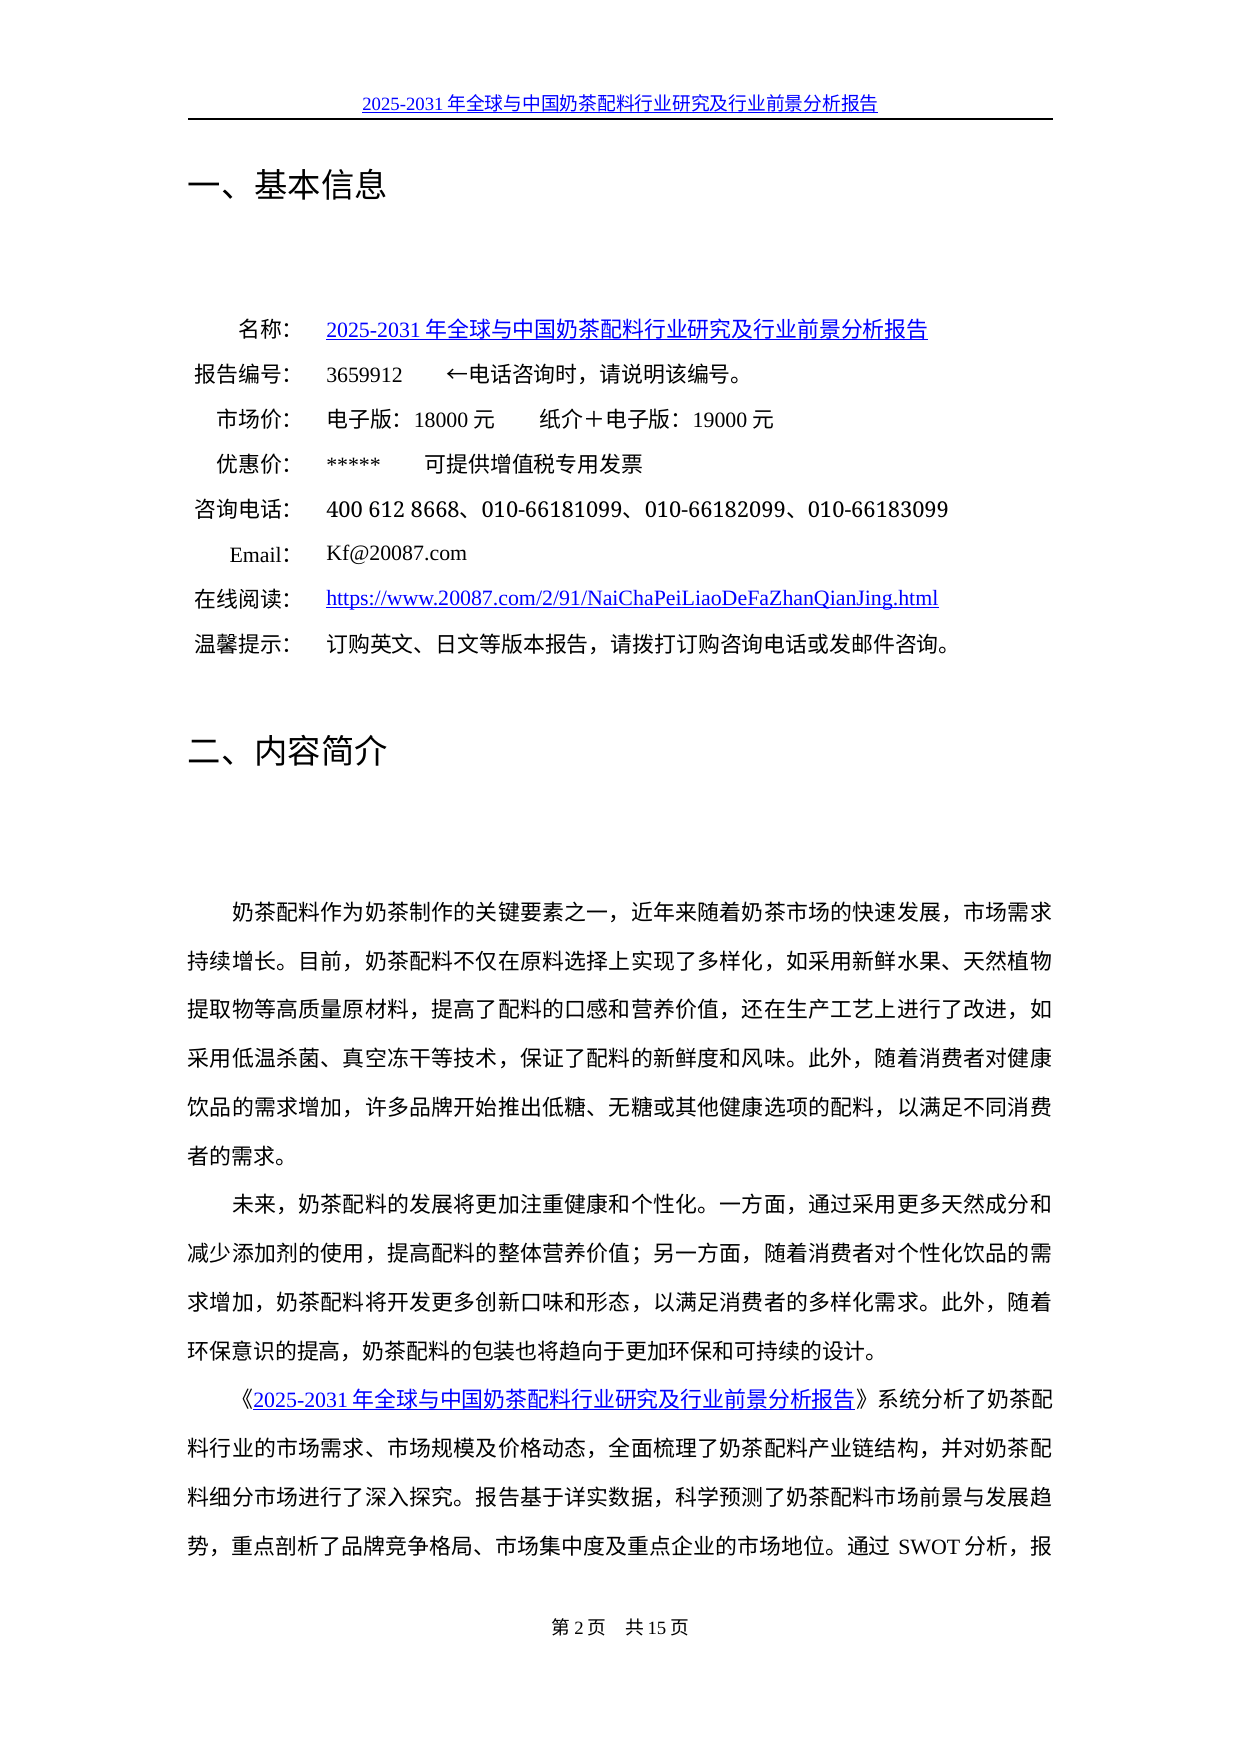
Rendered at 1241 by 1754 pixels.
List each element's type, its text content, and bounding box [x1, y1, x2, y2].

table_cell [315, 582, 1073, 627]
table_cell 电子版：18000 元 纸介＋电子版：19000 元 [315, 402, 1073, 447]
title 二、内容简介 [187, 717, 1053, 782]
table_cell 3659912 ←电话咨询时，请说明该编号。 [315, 357, 1073, 402]
table_cell Kf@20087.com [315, 537, 1073, 582]
table_cell 咨询电话： [167, 492, 315, 537]
table_header 2025-2031年全球与中国奶茶配料行业研究及行业前景分析报告 [315, 312, 1073, 357]
table_cell 市场价： [167, 402, 315, 447]
table_cell ***** 可提供增值税专用发票 [315, 447, 1073, 492]
table_cell 优惠价： [167, 447, 315, 492]
table_cell 订购英文、日文等版本报告，请拨打订购咨询电话或发邮件咨询。 [315, 627, 1073, 672]
table_header 名称： [167, 312, 315, 357]
table_cell 报告编号： [167, 357, 315, 402]
table_cell Email： [167, 537, 315, 582]
table_cell 400 612 8668、010-66181099、010-66182099、010-66183099 [315, 492, 1073, 537]
table_cell 温馨提示： [167, 627, 315, 672]
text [187, 894, 1053, 1561]
table_cell 在线阅读： [167, 582, 315, 627]
title 一、基本信息 [187, 150, 1053, 215]
